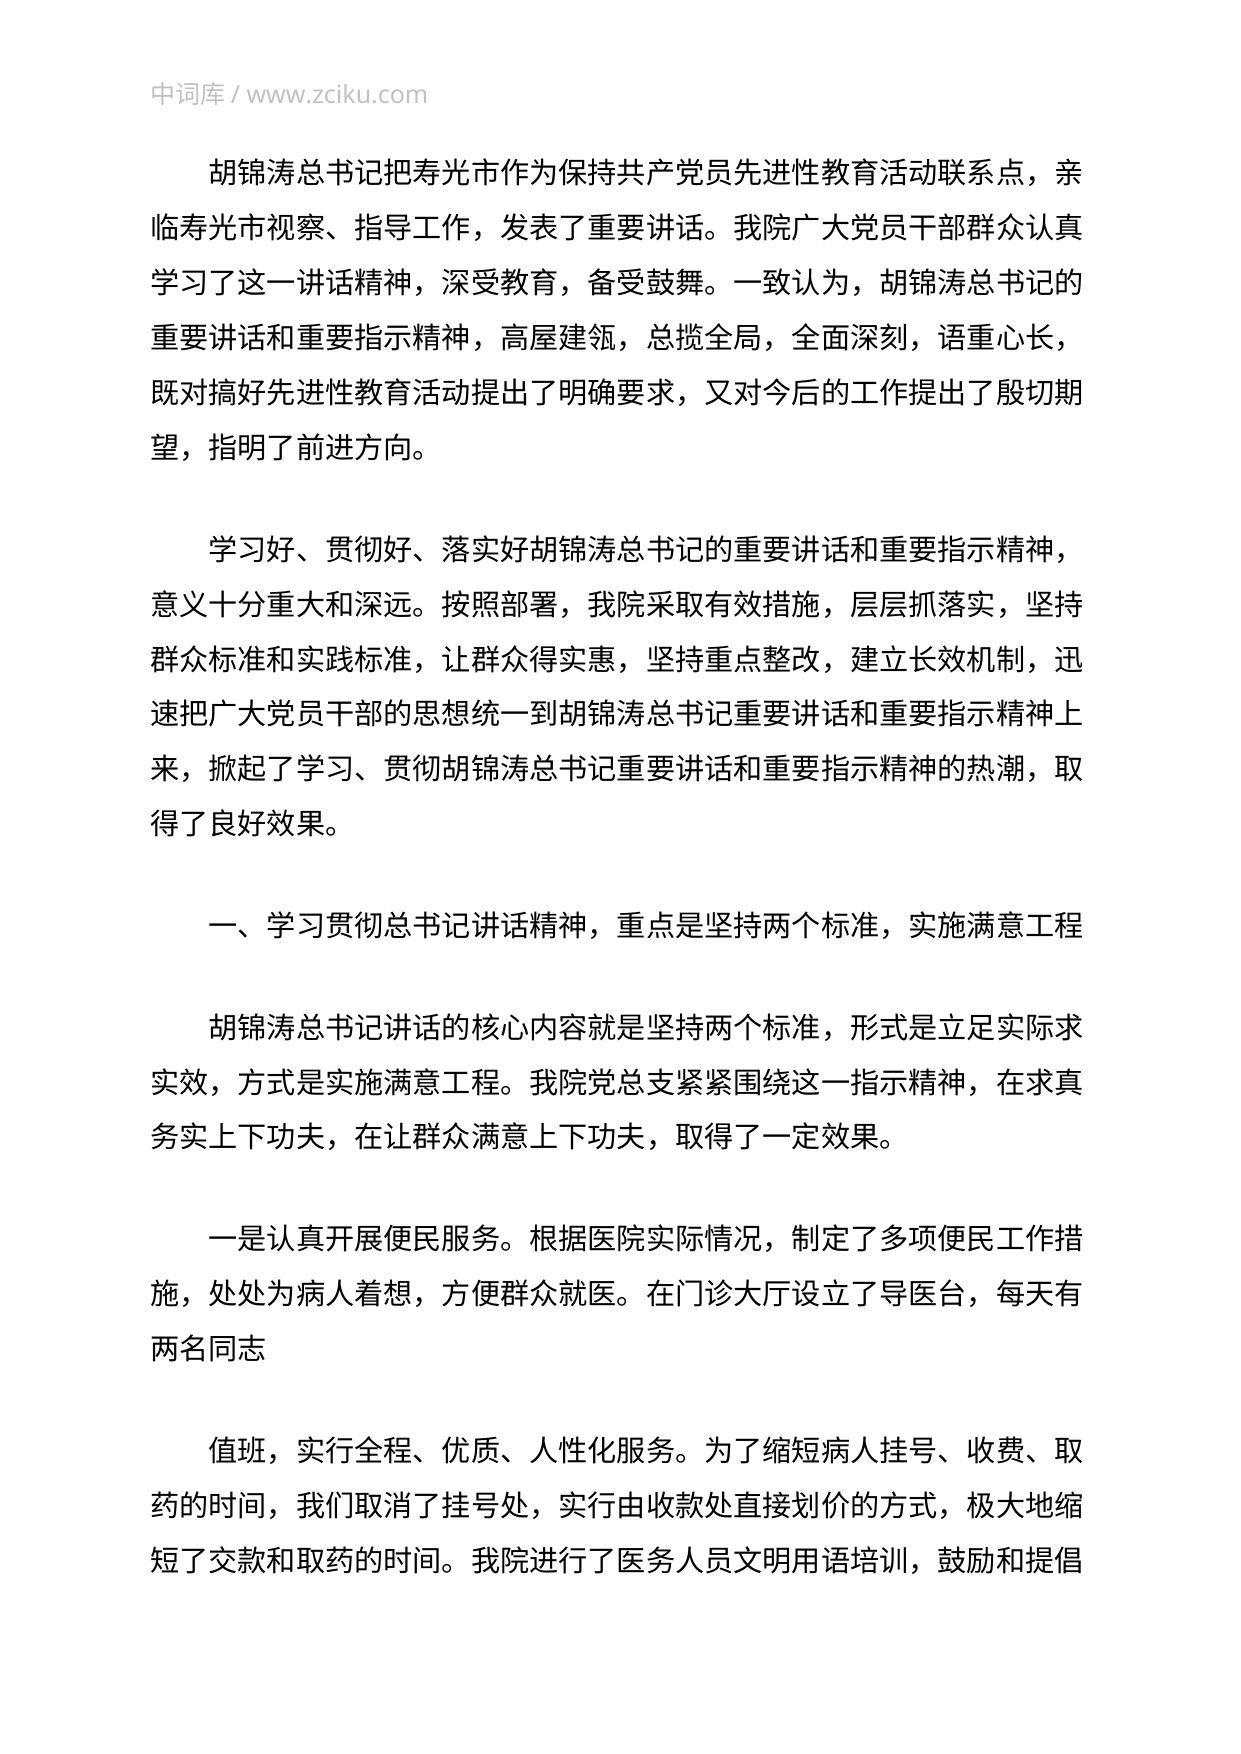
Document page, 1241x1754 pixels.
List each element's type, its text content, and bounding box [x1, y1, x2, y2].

text 一、学习贯彻总书记讲话精神，重点是坚持两个标准，实施满意工程 [150, 902, 1090, 945]
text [150, 1427, 1090, 1579]
text 学习好、贯彻好、落实好胡锦涛总书记的重要讲话和重要指示精神，意义十分重大和深远。按照部署，我院采取有效措施，层层抓落实，坚持群众标准和实践标准，让群众得实惠，坚持重点整改，建立长效机制，迅速把广大党员干部的思想统一到胡锦涛总书记重要讲话和重要指示精神上来，掀起了学习、贯彻胡锦涛总书记重要讲话和重要指示精神的热潮，取得了良好效果。 [150, 526, 1090, 843]
text 胡锦涛总书记讲话的核心内容就是坚持两个标准，形式是立足实际求实效，方式是实施满意工程。我院党总支紧紧围绕这一指示精神，在求真务实上下功夫，在让群众满意上下功夫，取得了一定效果。 [150, 1004, 1090, 1156]
text 胡锦涛总书记把寿光市作为保持共产党员先进性教育活动联系点，亲临寿光市视察、指导工作，发表了重要讲话。我院广大党员干部群众认真学习了这一讲话精神，深受教育，备受鼓舞。一致认为，胡锦涛总书记的重要讲话和重要指示精神，高屋建瓴，总揽全局，全面深刻，语重心长，既对搞好先进性教育活动提出了明确要求，又对今后的工作提出了殷切期望，指明了前进方向。 [150, 150, 1090, 467]
text 一是认真开展便民服务。根据医院实际情况，制定了多项便民工作措施，处处为病人着想，方便群众就医。在门诊大厅设立了导医台，每天有两名同志 [150, 1216, 1090, 1368]
